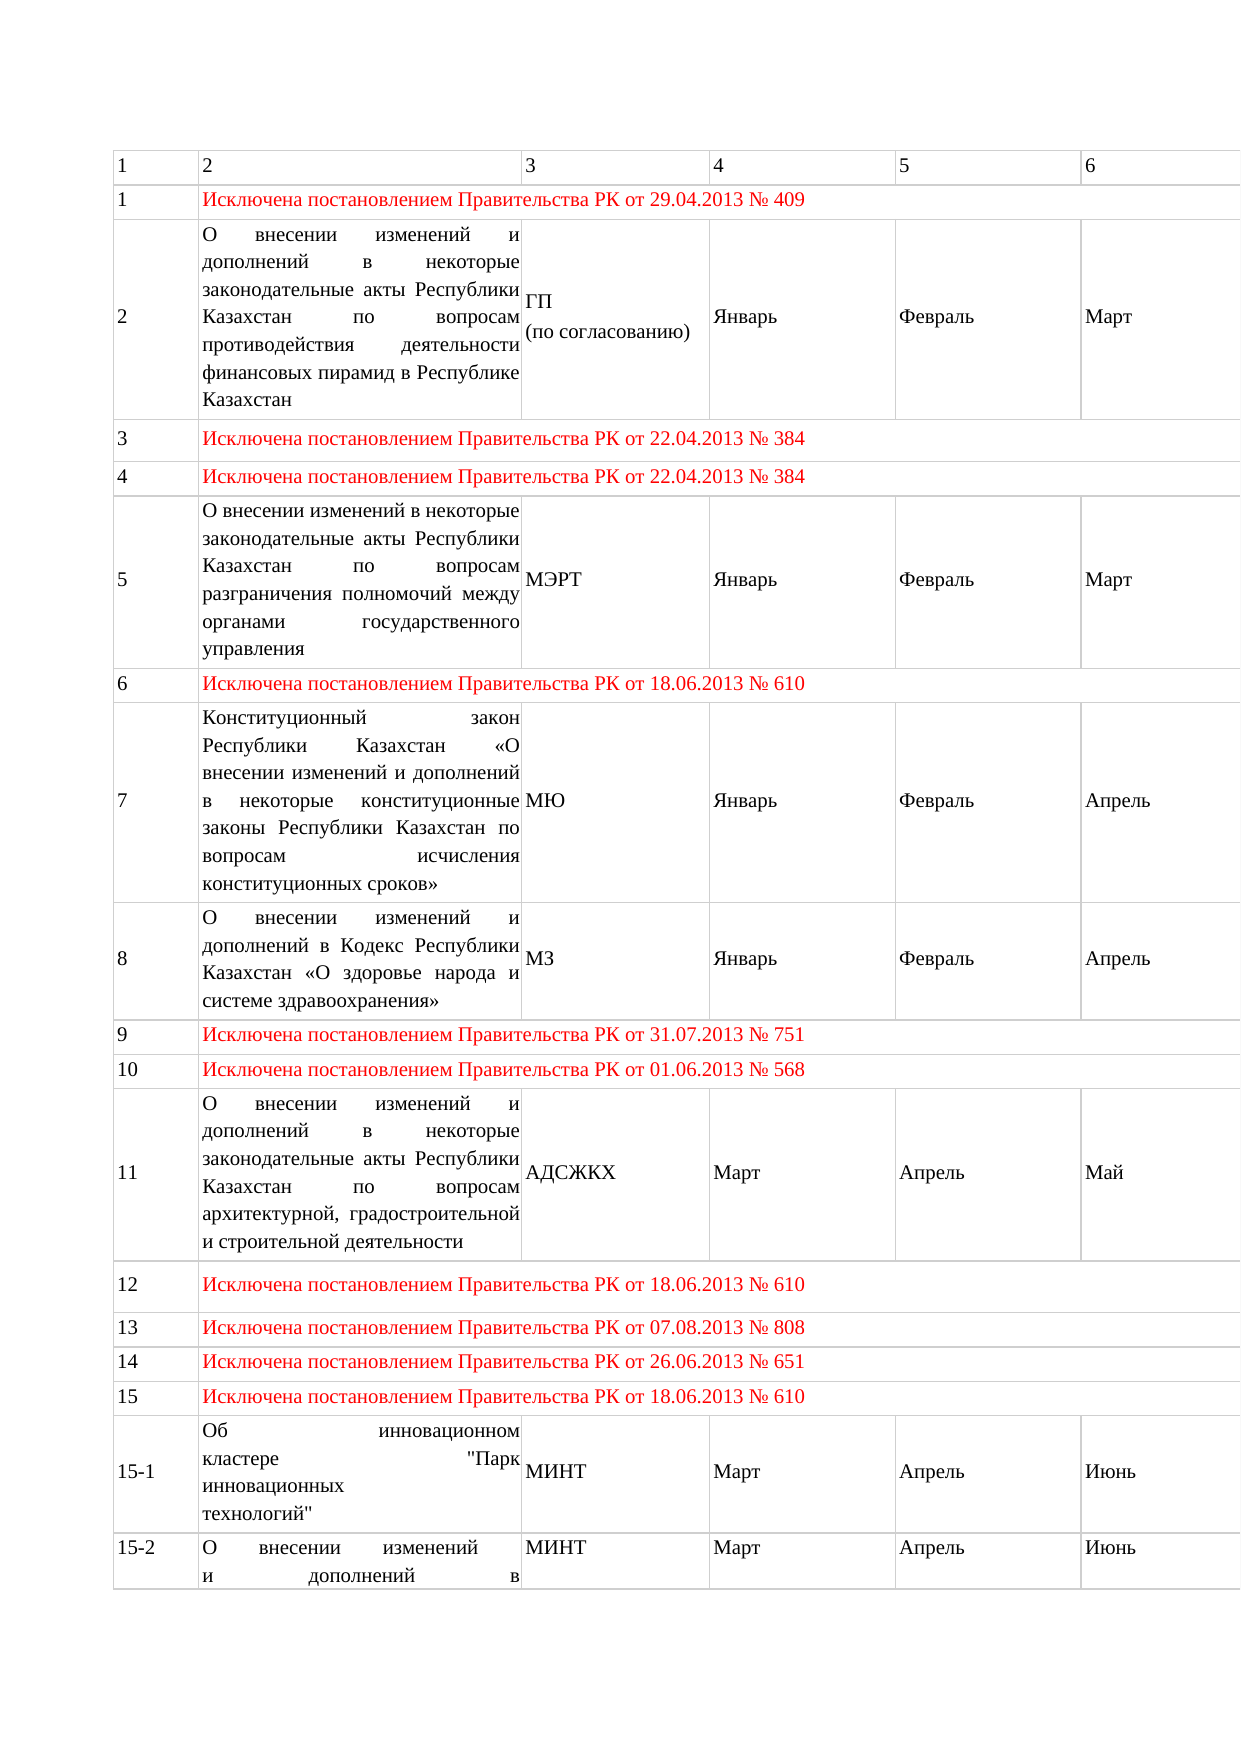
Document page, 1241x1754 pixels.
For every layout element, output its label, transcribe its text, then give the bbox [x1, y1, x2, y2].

table_cell Апрель [896, 1416, 1080, 1532]
table_cell МЮ [522, 703, 709, 902]
table_cell О внесении изменений в некоторые законодательные акты Республики Казахстан по вопросам разграничения полномочий между органами государственного управления [199, 497, 521, 668]
table_cell Июнь [1082, 1416, 1240, 1532]
table_cell Исключена постановлением Правительства РК от 18.06.2013 № 610 [199, 1262, 1240, 1312]
table_cell Март [1082, 220, 1240, 419]
table_cell Исключена постановлением Правительства РК от 22.04.2013 № 384 [199, 462, 1240, 495]
table_cell Исключена постановлением Правительства РК от 18.06.2013 № 610 [199, 669, 1240, 702]
table_cell 5 [114, 497, 198, 668]
table_cell Исключена постановлением Правительства РК от 01.06.2013 № 568 [199, 1055, 1240, 1088]
table_cell Исключена постановлением Правительства РК от 29.04.2013 № 409 [199, 186, 1240, 219]
table_cell 15-2 [114, 1534, 198, 1588]
table_cell Апрель [1082, 703, 1240, 902]
table_cell 6 [1082, 151, 1240, 184]
table_cell Исключена постановлением Правительства РК от 26.06.2013 № 651 [199, 1348, 1240, 1381]
table_cell Март [1082, 497, 1240, 668]
table_cell Исключена постановлением Правительства РК от 18.06.2013 № 610 [199, 1382, 1240, 1415]
table_cell 6 [114, 669, 198, 702]
table_cell Январь [710, 703, 895, 902]
table_cell Исключена постановлением Правительства РК от 22.04.2013 № 384 [199, 420, 1240, 461]
table_cell 12 [114, 1262, 198, 1312]
table_cell Январь [710, 497, 895, 668]
table_cell 15 [114, 1382, 198, 1415]
table_cell ГП (по согласованию) [522, 220, 709, 419]
table_cell 4 [114, 462, 198, 495]
table_cell О внесении изменений и дополнений в Кодекс Республики Казахстан «О здоровье народа и системе здравоохранения» [199, 903, 521, 1019]
table_cell МИНТ [522, 1416, 709, 1532]
table_cell Май [1082, 1089, 1240, 1260]
table_cell Февраль [896, 220, 1080, 419]
table_cell АДСЖКХ [522, 1089, 709, 1260]
table_cell Об инновационном кластере "Парк инновационных технологий" [199, 1416, 521, 1532]
table_cell 5 [896, 151, 1080, 184]
table_cell Апрель [896, 1534, 1080, 1588]
table_cell 4 [710, 151, 895, 184]
table_cell Март [710, 1534, 895, 1588]
table_cell 1 [114, 186, 198, 219]
table_cell 10 [114, 1055, 198, 1088]
table_cell 11 [114, 1089, 198, 1260]
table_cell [199, 1534, 521, 1588]
table_cell О внесении изменений и дополнений в некоторые законодательные акты Республики Казахстан по вопросам архитектурной, градостроительной и строительной деятельности [199, 1089, 521, 1260]
table_cell 7 [114, 703, 198, 902]
table_cell МИНТ [522, 1534, 709, 1588]
table_cell 14 [114, 1348, 198, 1381]
table_cell Апрель [896, 1089, 1080, 1260]
table_cell 15-1 [114, 1416, 198, 1532]
table_cell МЗ [522, 903, 709, 1019]
table_cell 13 [114, 1313, 198, 1346]
table_cell Июнь [1082, 1534, 1240, 1588]
table_cell Апрель [1082, 903, 1240, 1019]
table_cell Январь [710, 220, 895, 419]
table_cell Январь [710, 903, 895, 1019]
table_cell Исключена постановлением Правительства РК от 31.07.2013 № 751 [199, 1021, 1240, 1054]
table_cell 3 [114, 420, 198, 461]
table_cell Март [710, 1416, 895, 1532]
table_cell 8 [114, 903, 198, 1019]
table_cell 2 [199, 151, 521, 184]
table_cell 3 [522, 151, 709, 184]
table_cell 1 [114, 151, 198, 184]
table_cell МЭРТ [522, 497, 709, 668]
table_cell 2 [114, 220, 198, 419]
table_cell Март [710, 1089, 895, 1260]
table_cell 9 [114, 1021, 198, 1054]
table_cell Февраль [896, 703, 1080, 902]
table_cell Исключена постановлением Правительства РК от 07.08.2013 № 808 [199, 1313, 1240, 1346]
table_cell Февраль [896, 903, 1080, 1019]
table_cell Февраль [896, 497, 1080, 668]
table_cell О внесении изменений и дополнений в некоторые законодательные акты Республики Казахстан по вопросам противодействия деятельности финансовых пирамид в Республике Казахстан [199, 220, 521, 419]
table_cell Конституционный закон Республики Казахстан «О внесении изменений и дополнений в некоторые конституционные законы Республики Казахстан по вопросам исчисления конституционных сроков» [199, 703, 521, 902]
